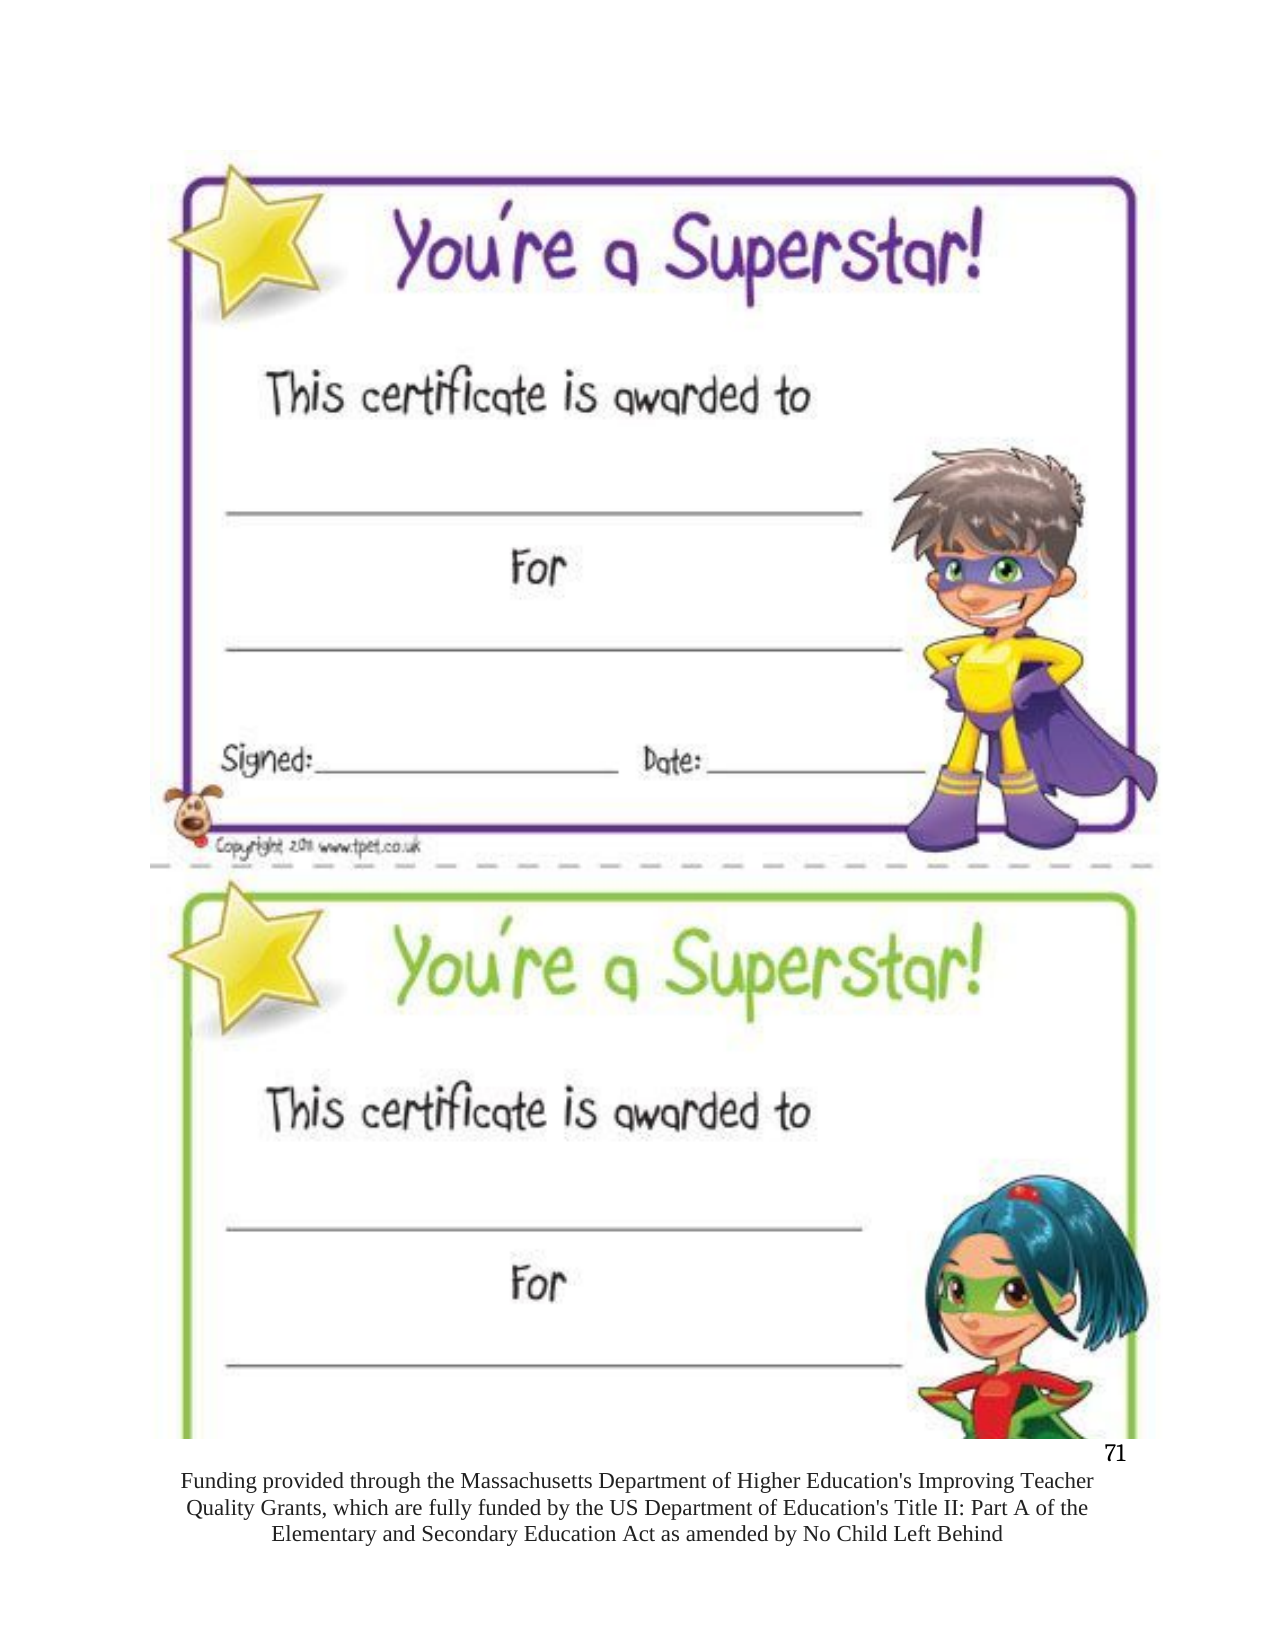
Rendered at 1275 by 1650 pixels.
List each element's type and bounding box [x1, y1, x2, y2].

picture [150, 150, 1164, 1439]
